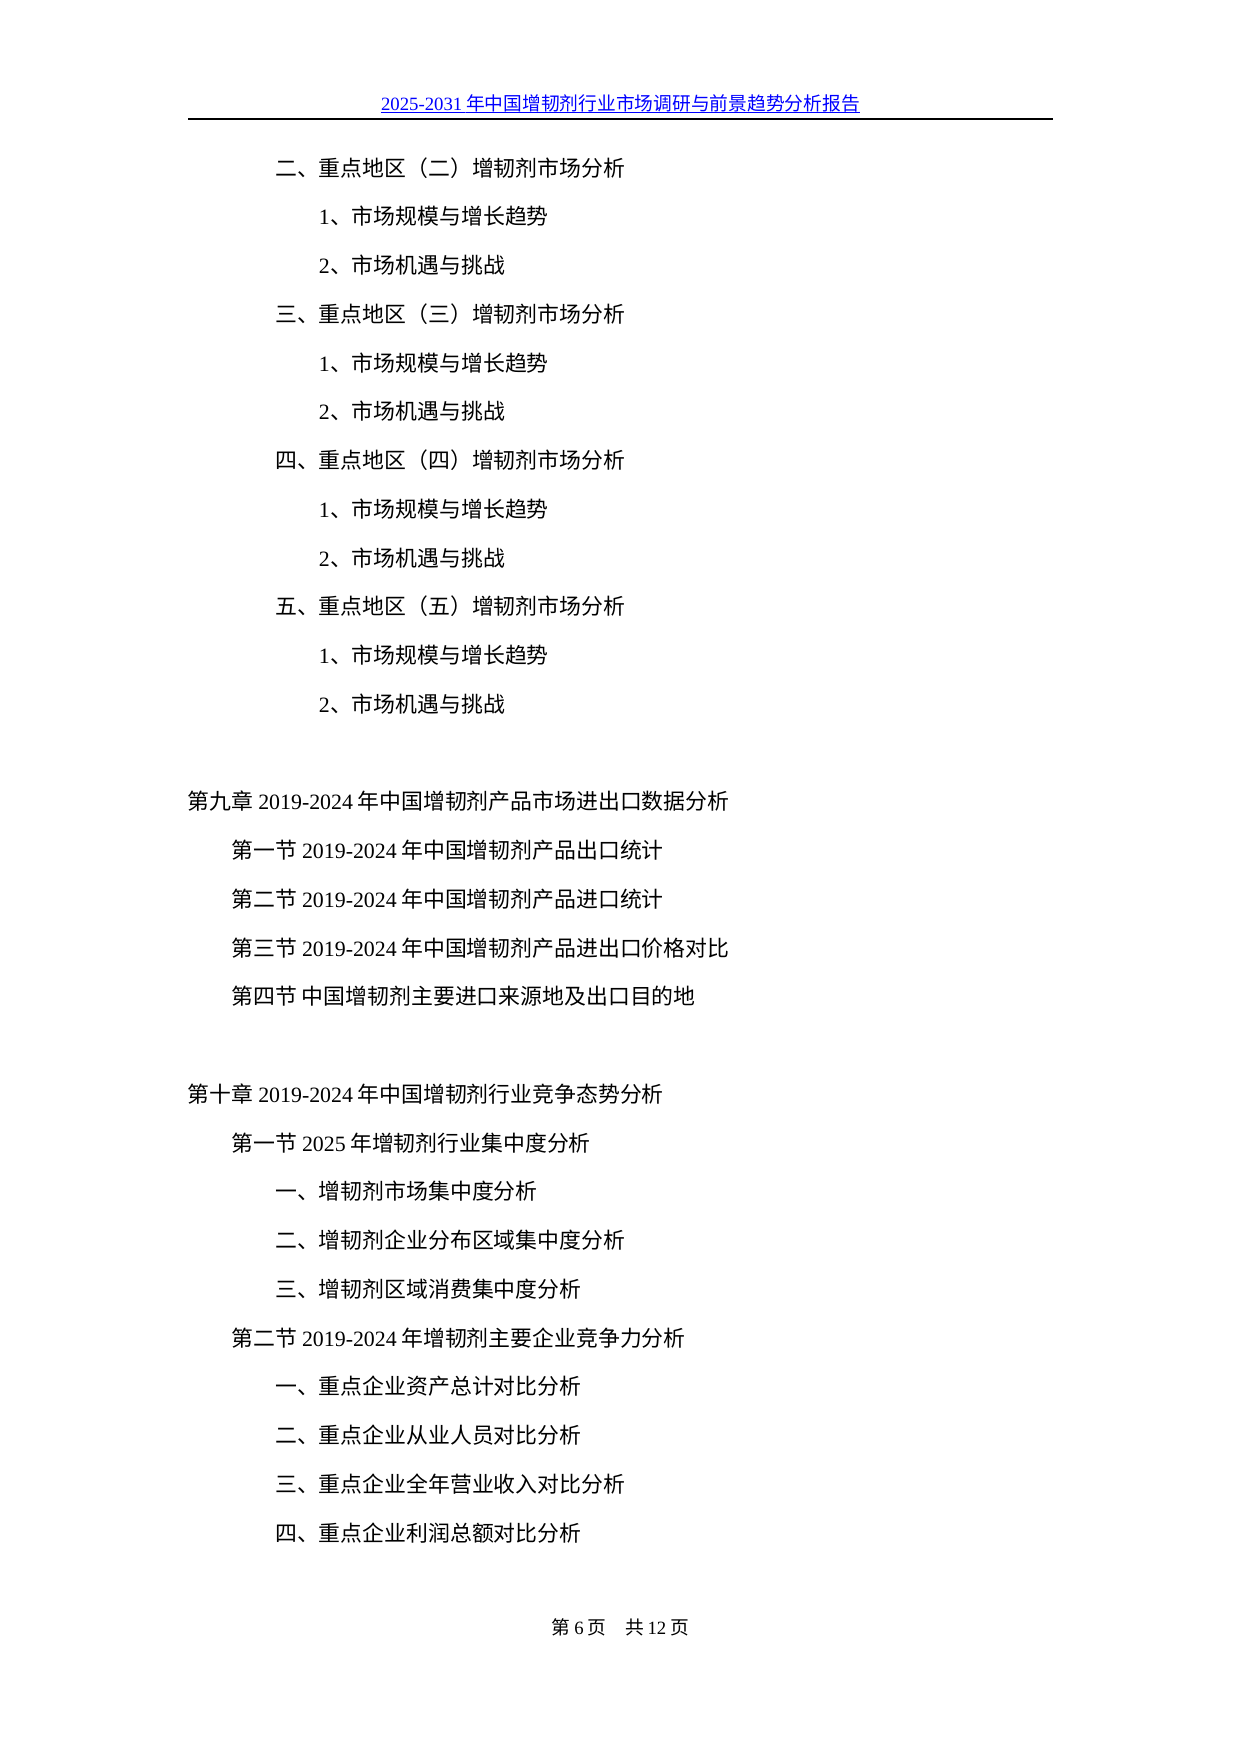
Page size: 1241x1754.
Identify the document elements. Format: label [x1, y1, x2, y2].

text [187, 150, 1053, 1548]
